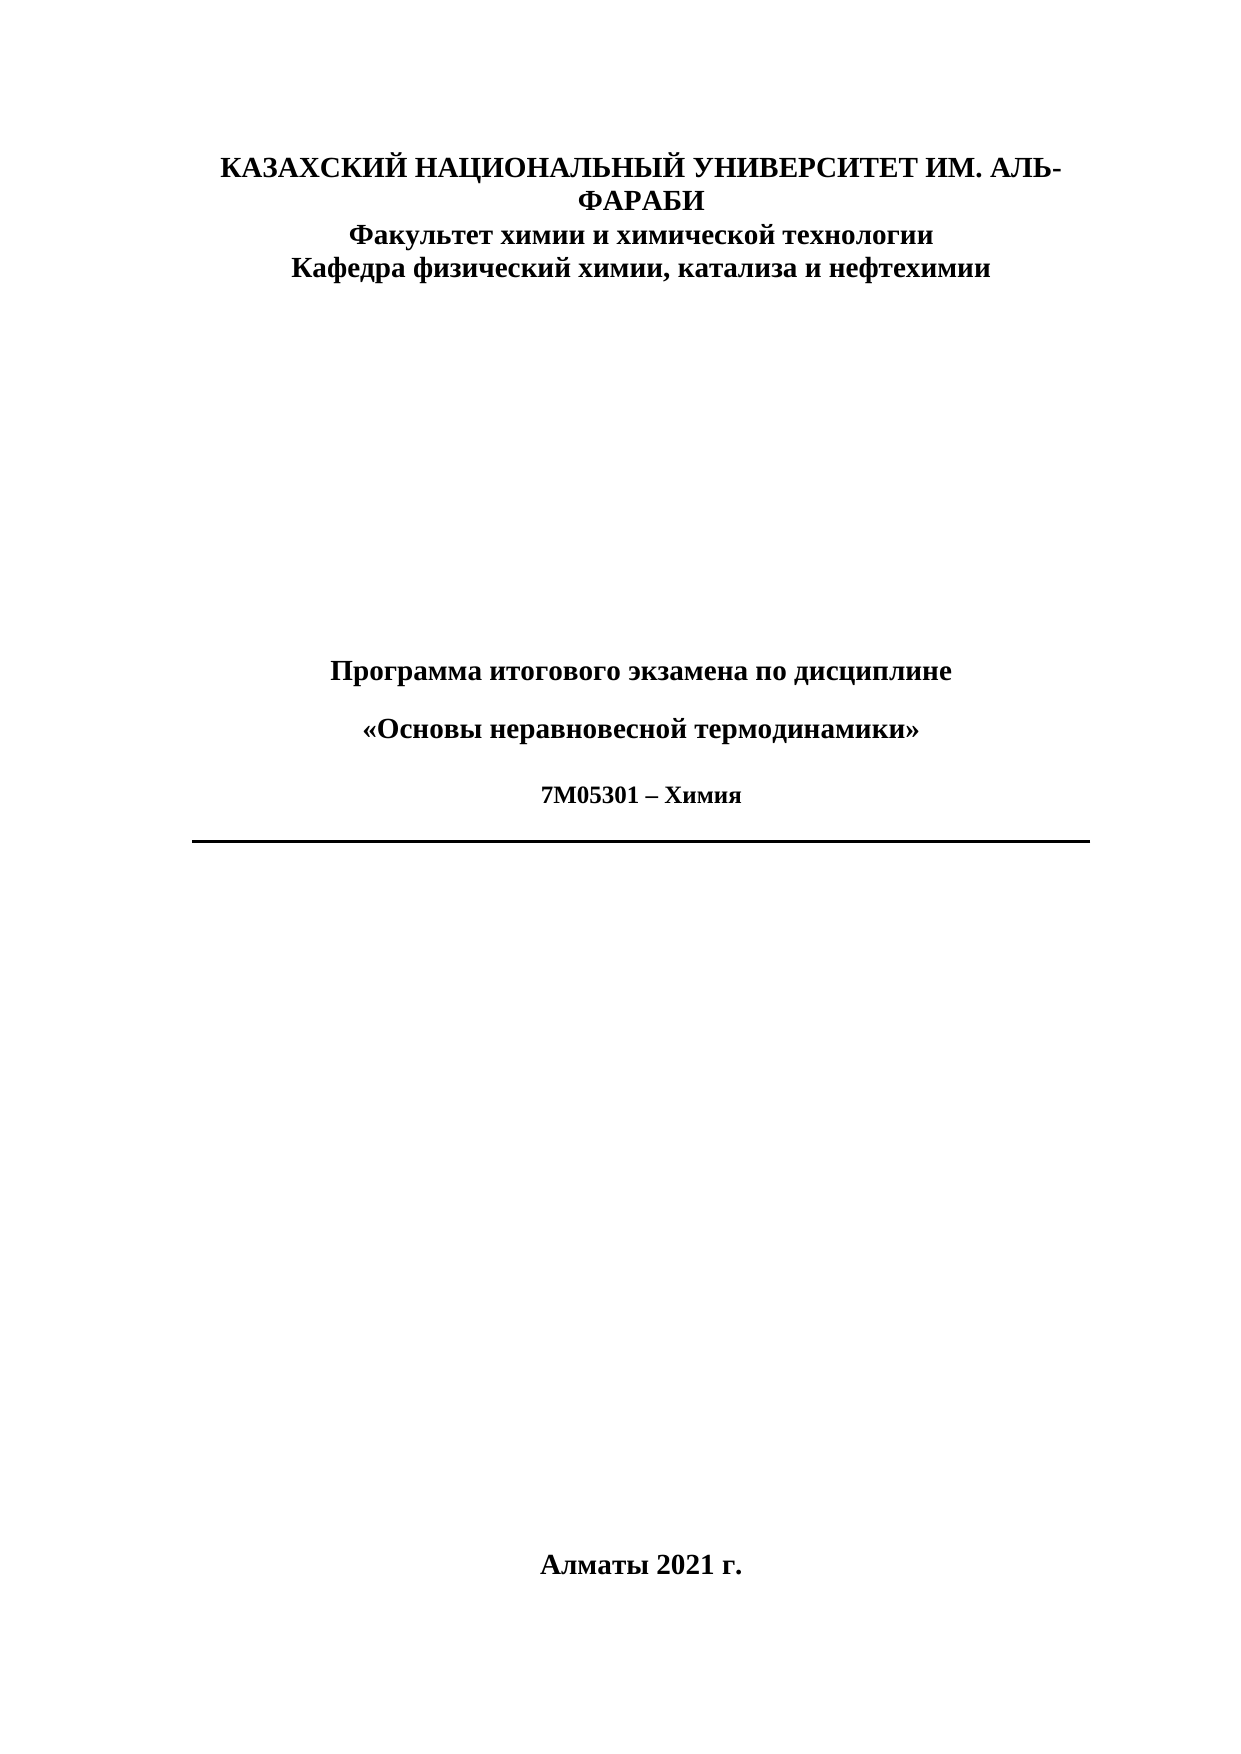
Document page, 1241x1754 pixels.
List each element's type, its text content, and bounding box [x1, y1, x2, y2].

text Факультет химии и химической технологии [192, 217, 1090, 251]
text 7М05301 – Химия [192, 780, 1090, 809]
subtitle «Основы неравновесной термодинамики» [192, 712, 1090, 745]
text Алматы 2021 г. [192, 1547, 1090, 1581]
subtitle КАЗАХСКИЙ НАЦИОНАЛЬНЫЙ УНИВЕРСИТЕТ ИМ. АЛЬ-ФАРАБИ [192, 150, 1090, 217]
list Программа итогового экзамена по дисциплине [192, 653, 1090, 687]
text Кафедра физический химии, катализа и нефтехимии [192, 251, 1090, 284]
